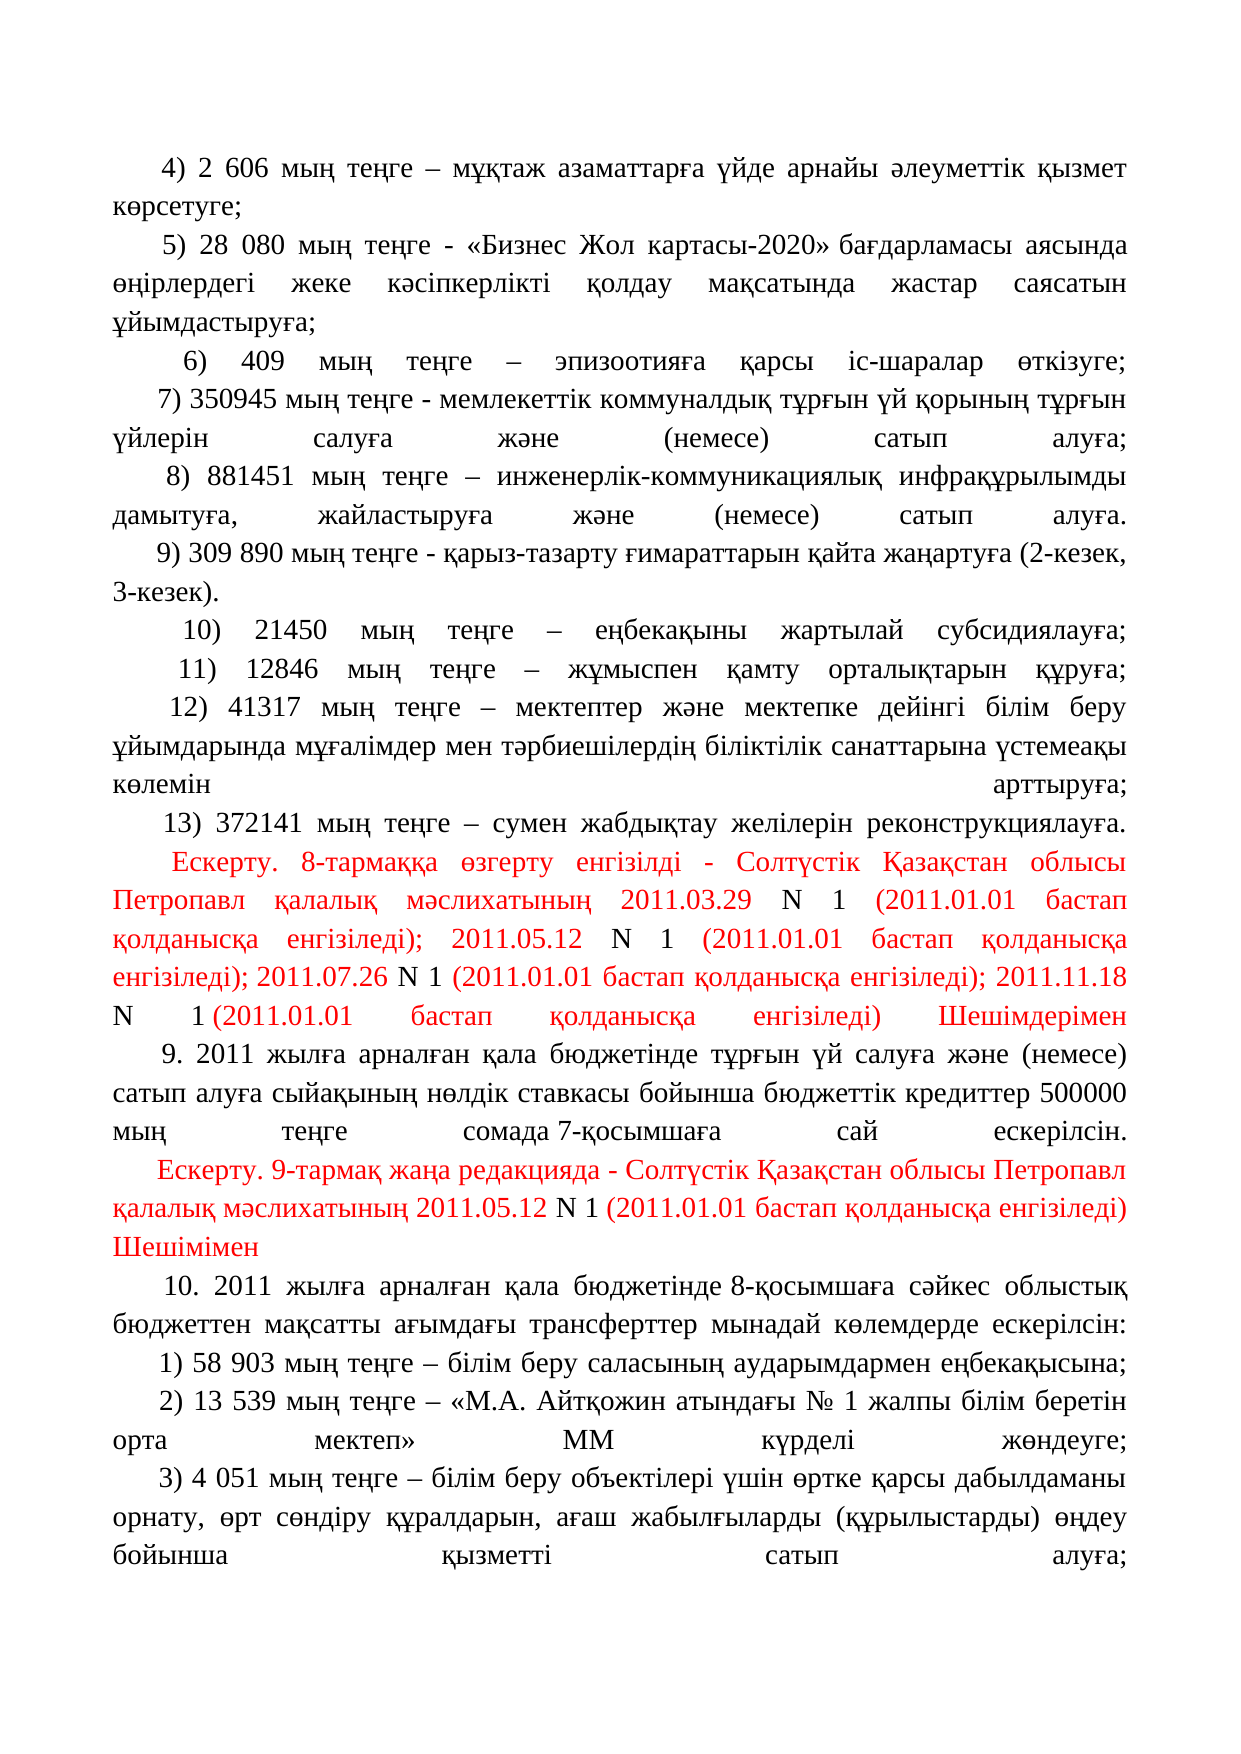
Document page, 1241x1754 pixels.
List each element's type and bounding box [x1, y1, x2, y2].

text [112, 150, 1128, 1571]
